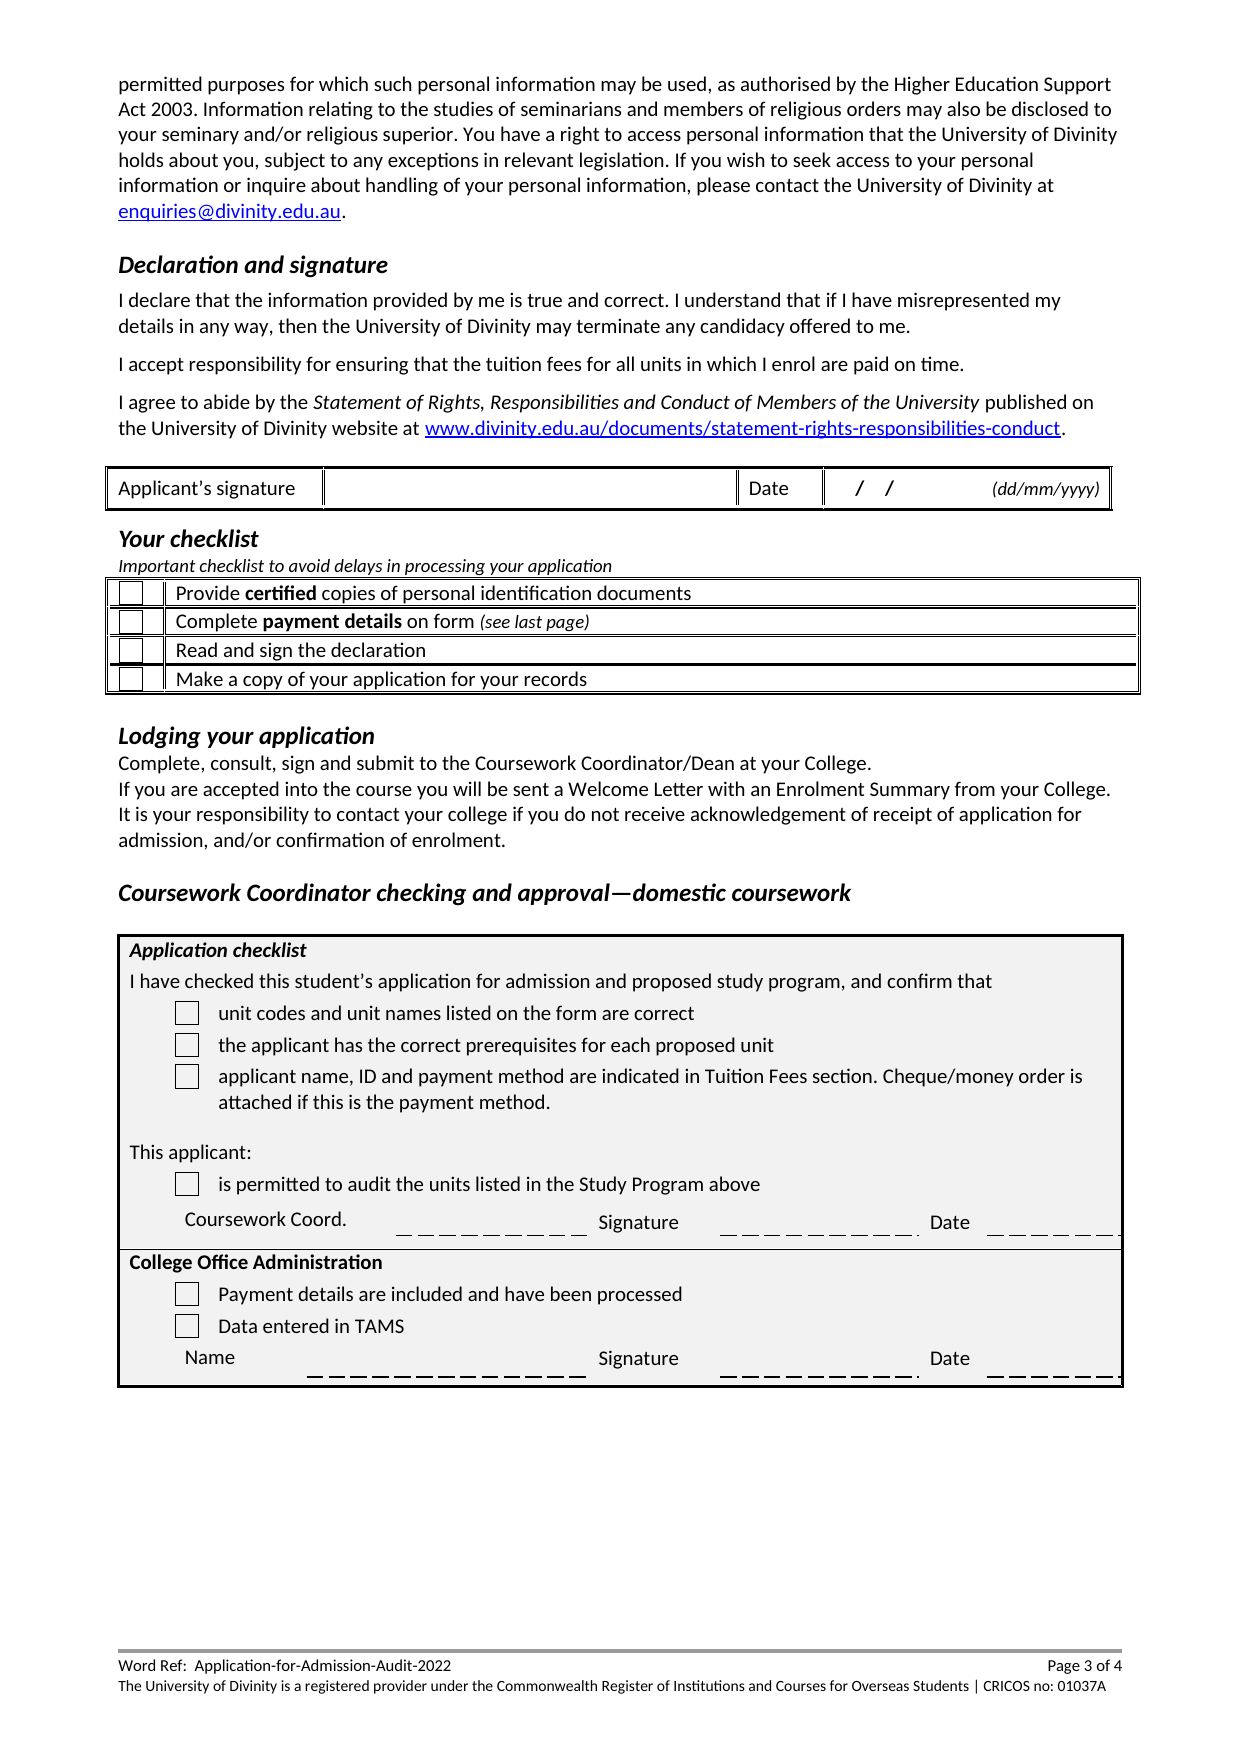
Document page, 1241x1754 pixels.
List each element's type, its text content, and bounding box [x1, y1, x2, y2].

text Complete, consult, sign and submit to the Coursework Coordinator/Dean at your College. [118, 751, 1122, 776]
table_header Application checklist I have checked this student’s application for admission and proposed study program, and confirm that unit codes and unit names listed on the form are correct the applicant has the correct prerequisites for each proposed unit applicant name, ID and payment method are indicated in Tuition Fees section. Cheque/money order is attached if this is the payment method. This applicant: is permitted to audit the units listed in the Study Program above [120, 937, 1121, 1248]
text If you are accepted into the course you will be sent a Welcome Letter with an Enrolment Summary from your College. It is your responsibility to contact your college if you do not receive acknowledgement of receipt of application for admission, and/or confirmation of enrolment. [118, 776, 1122, 852]
text I accept responsibility for ensuring that the tuition fees for all units in which I enrol are paid on time. [118, 351, 1122, 377]
subtitle Declaration and signature [118, 249, 1122, 279]
subtitle Lodging your application [118, 720, 1122, 751]
table_cell [108, 634, 163, 663]
table_cell Complete payment details on form (see last page) [164, 605, 1139, 634]
table_header [323, 467, 737, 507]
table_cell [108, 663, 164, 691]
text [118, 71, 1122, 223]
table_header [108, 580, 164, 605]
table_header / / (dd/mm/yyyy) [823, 468, 1109, 507]
table_header Applicant’s signature [108, 469, 323, 507]
table_cell Make a copy of your application for your records [164, 663, 1138, 691]
subtitle Coursework Coordinator checking and approval—domestic coursework [118, 878, 1122, 908]
text I agree to abide by the Statement of Rights, Responsibilities and Conduct of Members of the University published on the University of Divinity website at www.divinity.edu.au/documents/statement-rights-responsibilities-conduct. [118, 389, 1122, 440]
subtitle Your checklist [118, 523, 1122, 554]
table_cell College Office Administration Payment details are included and have been processed Data entered in TAMS [120, 1250, 1121, 1384]
table_cell Read and sign the declaration [166, 634, 1138, 663]
text Important checklist to avoid delays in processing your application [118, 554, 1122, 577]
table_header Provide certified copies of personal identification documents [164, 578, 1138, 605]
text I declare that the information provided by me is true and correct. I understand that if I have misrepresented my details in any way, then the University of Divinity may terminate any candidacy offered to me. [118, 288, 1122, 338]
table_header Date [738, 469, 823, 507]
table_cell [107, 605, 164, 634]
